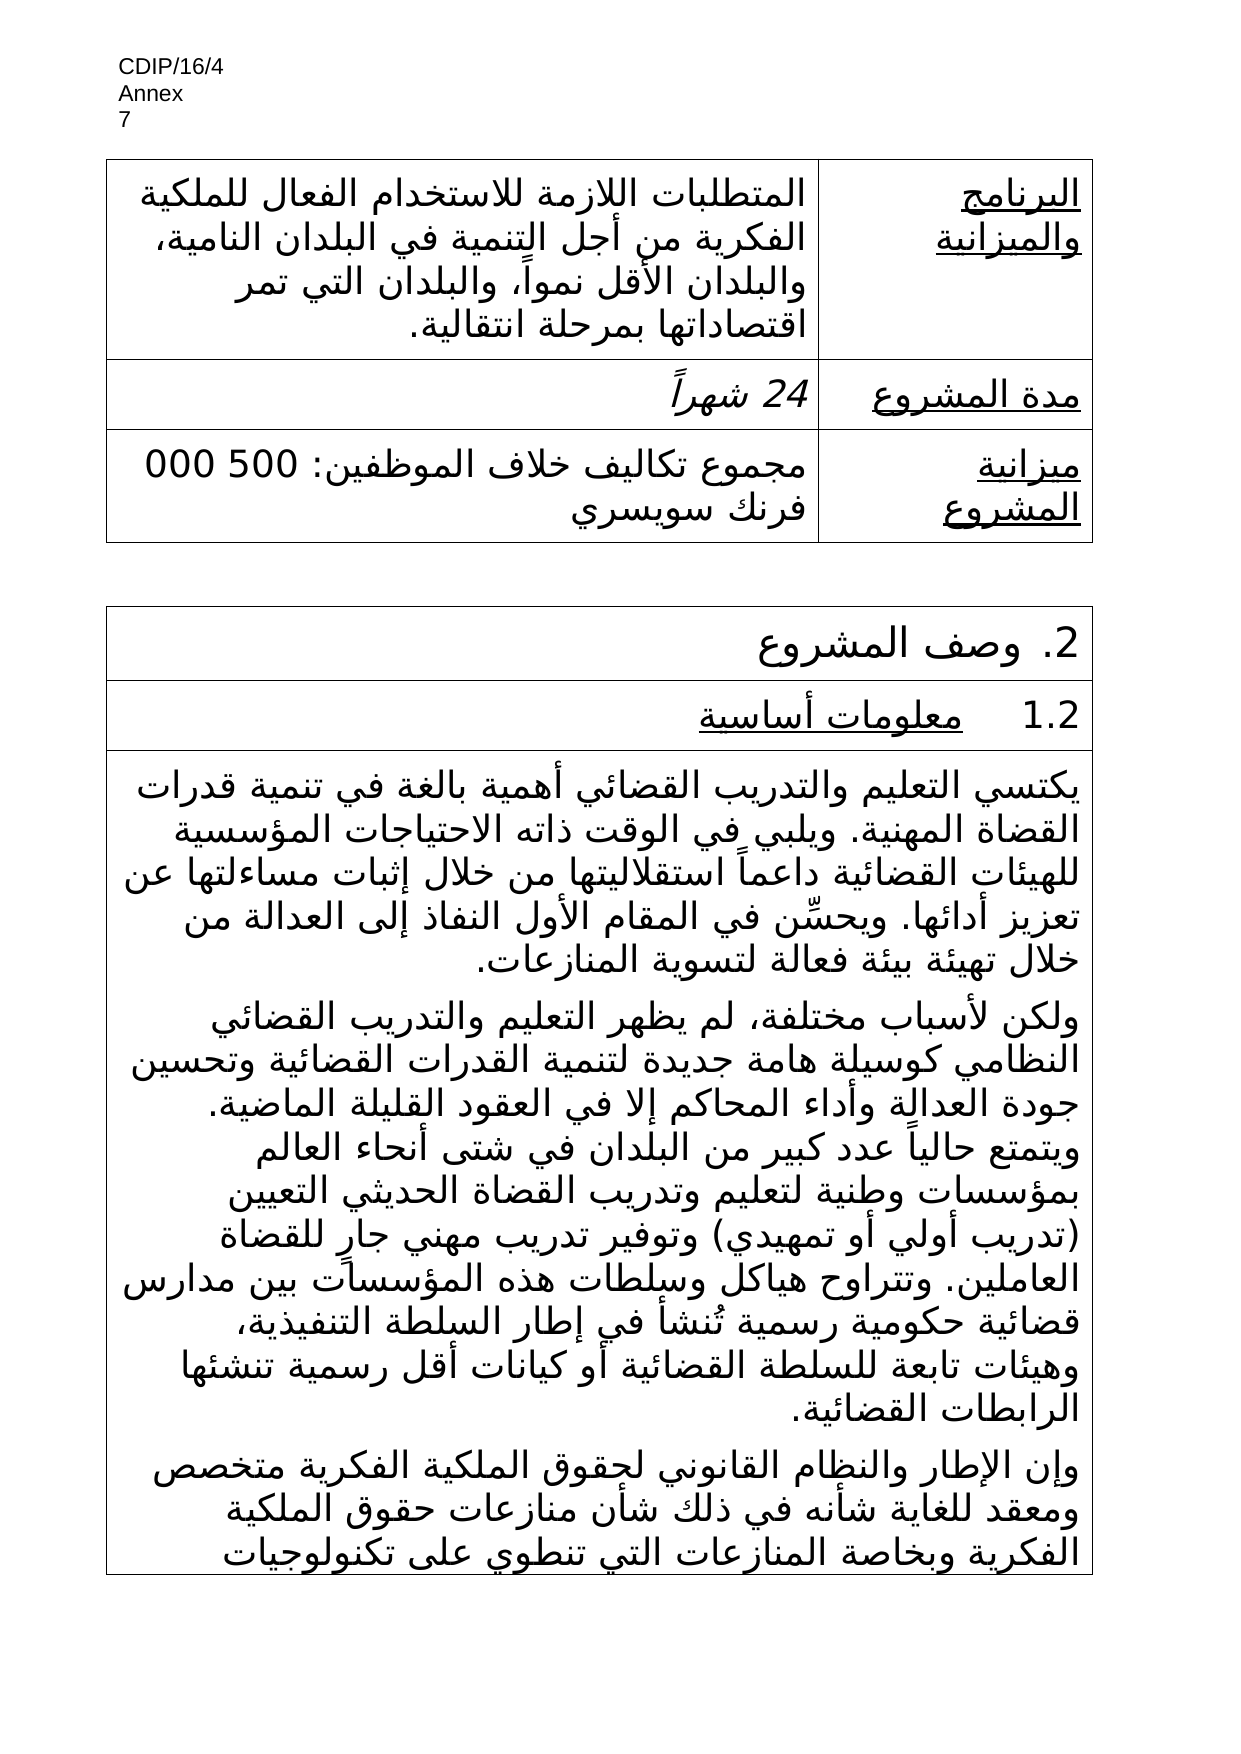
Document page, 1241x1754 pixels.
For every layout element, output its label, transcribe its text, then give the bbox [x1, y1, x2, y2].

table_cell 1.2 معلومات أساسية [107, 681, 1092, 750]
table_cell مجموع تكاليف خلاف الموظفين: 000 500 فرنك سويسري [107, 430, 818, 542]
table_cell 24 شهراً [107, 360, 818, 429]
table_cell ميزانية المشروع [819, 430, 1092, 542]
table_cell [107, 160, 818, 359]
table_cell مدة المشروع [819, 360, 1092, 429]
table_header 2. وصف المشروع [107, 607, 1092, 680]
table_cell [819, 160, 1092, 359]
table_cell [107, 751, 1092, 1574]
